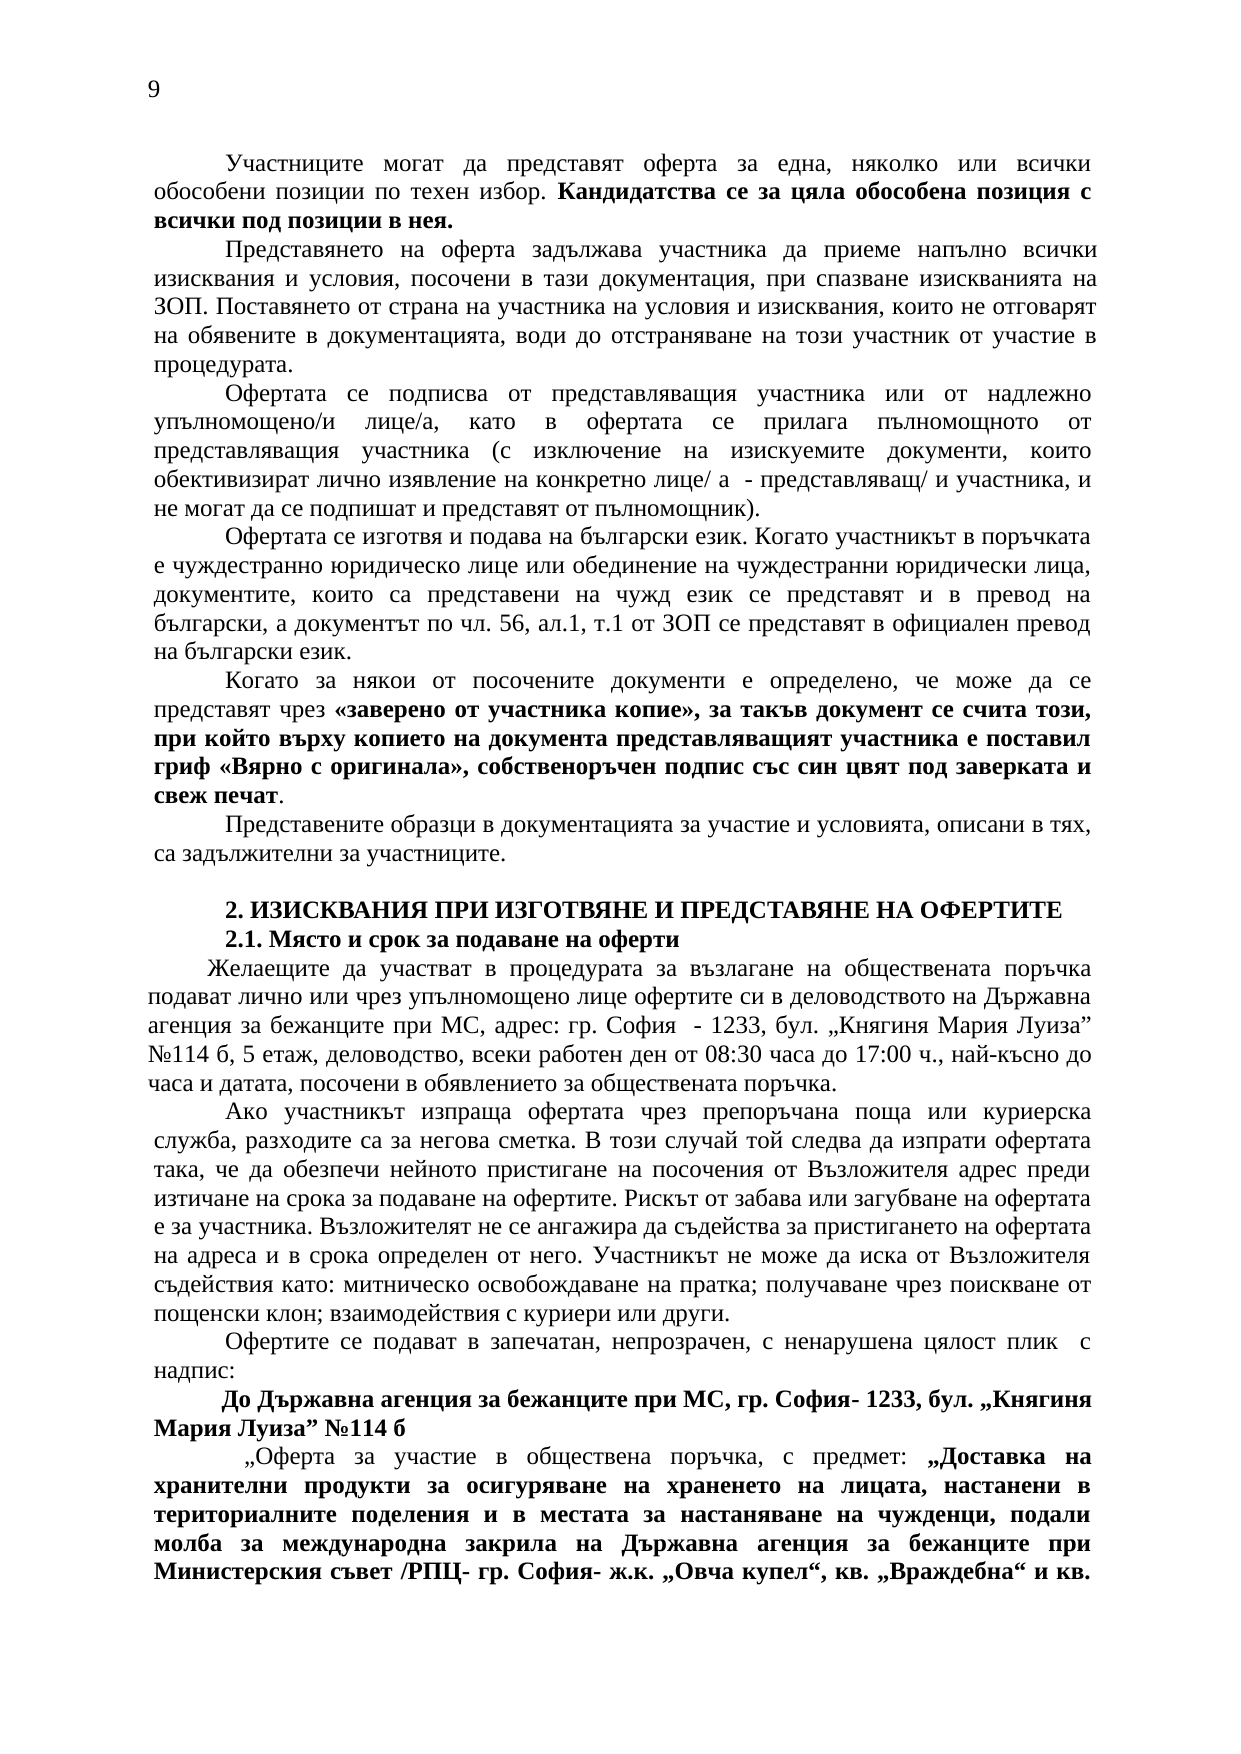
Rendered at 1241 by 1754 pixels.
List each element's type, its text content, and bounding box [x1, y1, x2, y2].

text Офертата се подписва от представляващия участника или от надлежно упълномощено/и лице/а, като в офертата се прилага пълномощното от представляващия участника (с изключение на изискуемите документи, които обективизират лично изявление на конкретно лице/ а - представляващ/ и участника, и не могат да се подпишат и представят от пълномощник). [153, 378, 1092, 521]
text Офертата се изготвя и подава на български език. Когато участникът в поръчката е чуждестранно юридическо лице или обединение на чуждестранни юридически лица, документите, които са представени на чужд език се представят и в превод на български, а документът по чл. 56, ал.1, т.1 от ЗОП се представят в официален превод на български език. [153, 521, 1092, 665]
text Желаещите да участват в процедурата за възлагане на обществената поръчка подават лично или чрез упълномощено лице офертите си в деловодството на Държавна агенция за бежанците при МС, адрес: гр. София - 1233, бул. „Княгиня Мария Луиза” №114 б, 5 етаж, деловодство, всеки работен ден от 08:30 часа до 17:00 ч., най-късно до часа и датата, посочени в обявлението за обществената поръчка. [148, 953, 1093, 1096]
text Когато за някои от посочените документи е определено, че може да се представят чрез «заверено от участника копие», за такъв документ се счита този, при който върху копието на документа представляващият участника е поставил гриф «Вярно с оригинала», собственоръчен подпис със син цвят под заверката и свеж печат. [153, 665, 1092, 809]
subtitle 2. ИЗИСКВАНИЯ ПРИ ИЗГОТВЯНЕ И ПРЕДСТАВЯНЕ НА ОФЕРТИТЕ [153, 895, 1092, 924]
text Участниците могат да представят оферта за една, няколко или всички обособени позиции по техен избор. Кандидатства се за цяла обособена позиция с всички под позиции в нея. [153, 148, 1092, 234]
text 2.1. Място и срок за подаване на оферти [153, 924, 1092, 953]
text Представените образци в документацията за участие и условията, описани в тях, са задължителни за участниците. [153, 809, 1092, 866]
text Офертите се подават в запечатан, непрозрачен, с ненарушена цялост плик с надпис: [153, 1326, 1092, 1384]
text До Държавна агенция за бежанците при МС, гр. София- 1233, бул. „Княгиня Мария Луиза” №114 б [153, 1384, 1092, 1441]
text Представянето на оферта задължава участника да приеме напълно всички изисквания и условия, посочени в тази документация, при спазване изискванията на ЗОП. Поставянето от страна на участника на условия и изисквания, които не отговарят на обявените в документацията, води до отстраняване на този участник от участие в процедурата. [153, 234, 1098, 378]
text Ако участникът изпраща офертата чрез препоръчана поща или куриерска служба, разходите са за негова сметка. В този случай той следва да изпрати офертата така, че да обезпечи нейното пристигане на посочения от Възложителя адрес преди изтичане на срока за подаване на офертите. Рискът от забава или загубване на офертата е за участника. Възложителят не се ангажира да съдейства за пристигането на офертата на адреса и в срока определен от него. Участникът не може да иска от Възложителя съдействия като: митническо освобождаване на пратка; получаване чрез поискване от пощенски клон; взаимодействия с куриери или други. [153, 1096, 1092, 1326]
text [153, 1441, 1092, 1585]
